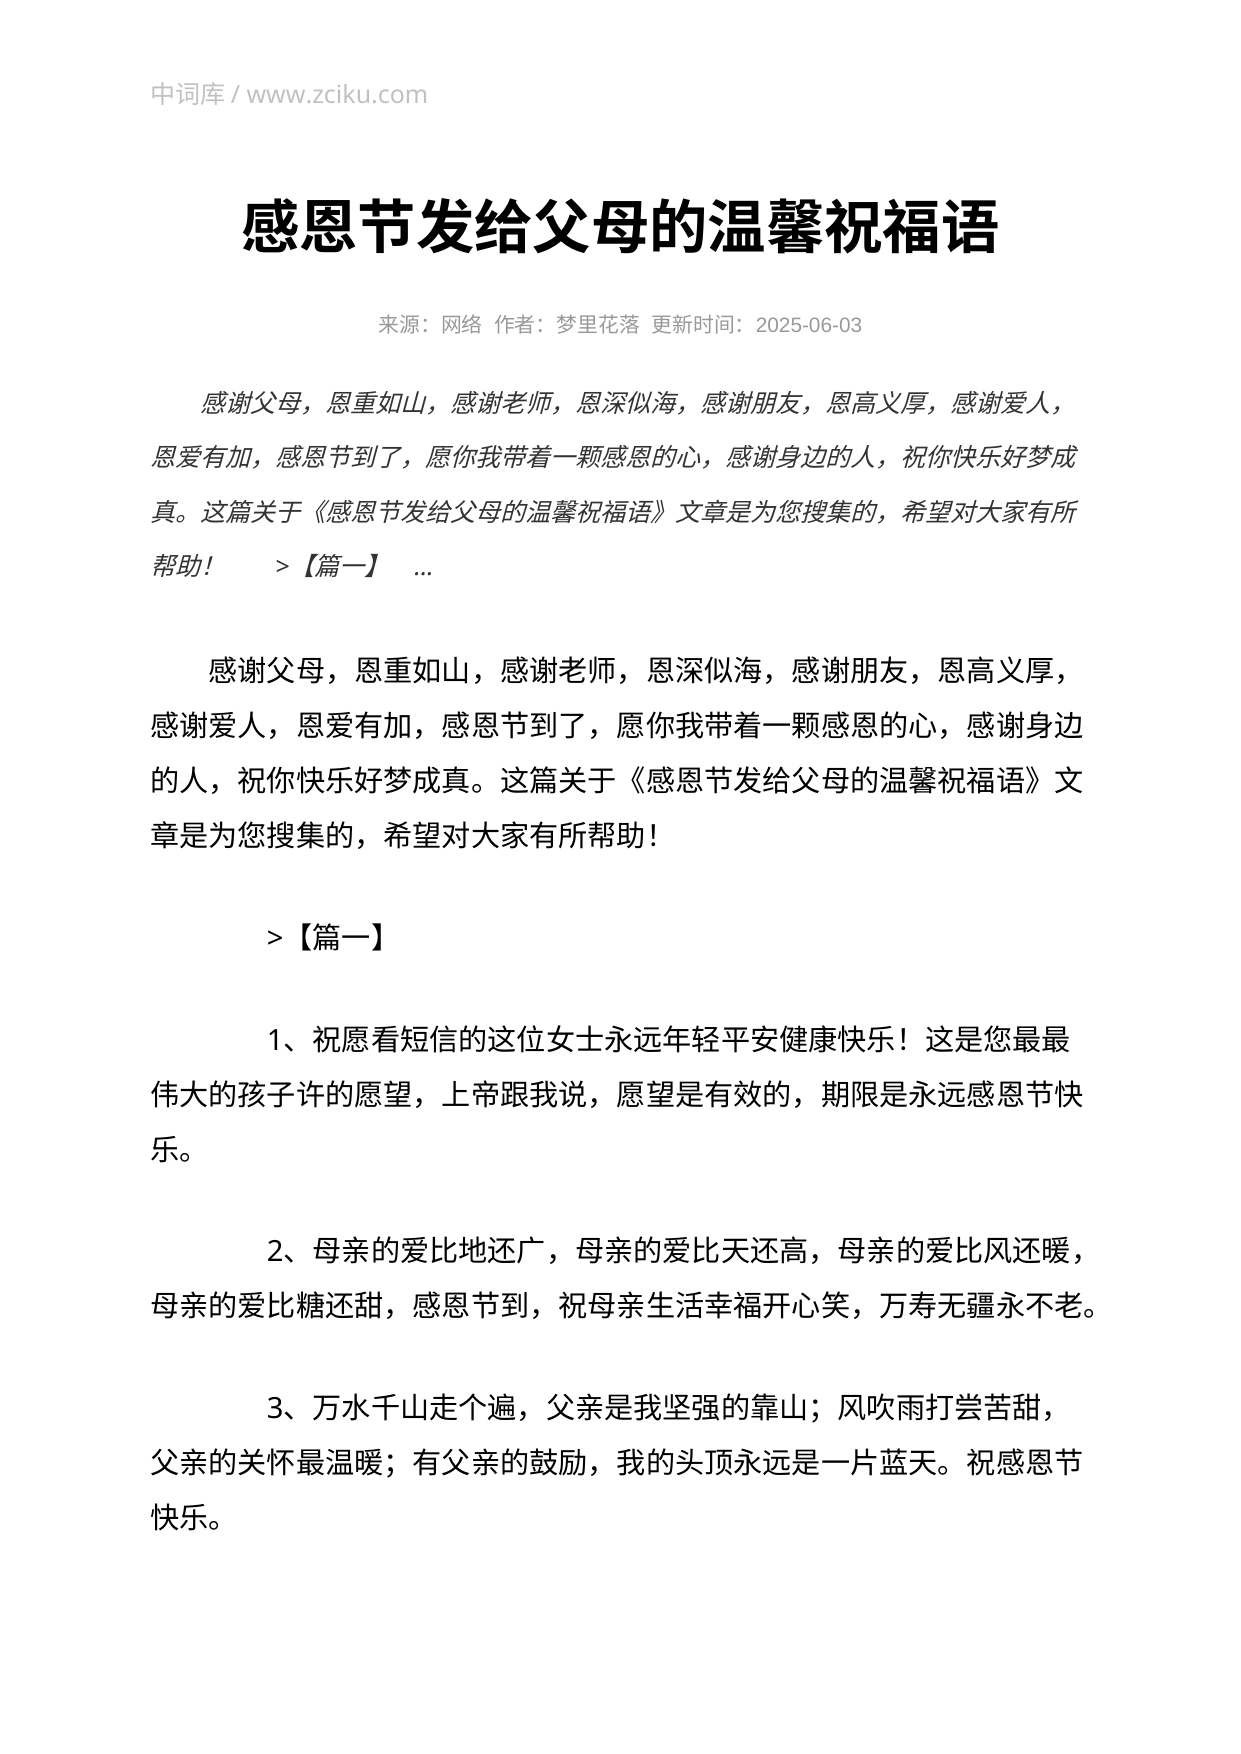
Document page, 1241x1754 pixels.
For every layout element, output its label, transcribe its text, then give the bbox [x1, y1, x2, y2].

text 1、祝愿看短信的这位女士永远年轻平安健康快乐！这是您最最伟大的孩子许的愿望，上帝跟我说，愿望是有效的，期限是永远感恩节快乐。 [150, 1016, 1090, 1168]
text 感谢父母，恩重如山，感谢老师，恩深似海，感谢朋友，恩高义厚，感谢爱人，恩爱有加，感恩节到了，愿你我带着一颗感恩的心，感谢身边的人，祝你快乐好梦成真。这篇关于《感恩节发给父母的温馨祝福语》文章是为您搜集的，希望对大家有所帮助！ [150, 648, 1090, 855]
subtitle 感恩节发给父母的温馨祝福语 [150, 181, 1090, 266]
text 2、母亲的爱比地还广，母亲的爱比天还高，母亲的爱比风还暖，母亲的爱比糖还甜，感恩节到，祝母亲生活幸福开心笑，万寿无疆永不老。 [150, 1228, 1090, 1325]
text 感谢父母，恩重如山，感谢老师，恩深似海，感谢朋友，恩高义厚，感谢爱人，恩爱有加，感恩节到了，愿你我带着一颗感恩的心，感谢身边的人，祝你快乐好梦成真。这篇关于《感恩节发给父母的温馨祝福语》文章是为您搜集的，希望对大家有所帮助！ >【篇一】 ... [150, 383, 1090, 583]
text >【篇一】 [150, 914, 1090, 957]
text 来源：网络 作者：梦里花落 更新时间：2025-06-03 [150, 313, 1090, 337]
text 3、万水千山走个遍，父亲是我坚强的靠山；风吹雨打尝苦甜，父亲的关怀最温暖；有父亲的鼓励，我的头顶永远是一片蓝天。祝感恩节快乐。 [150, 1385, 1090, 1537]
